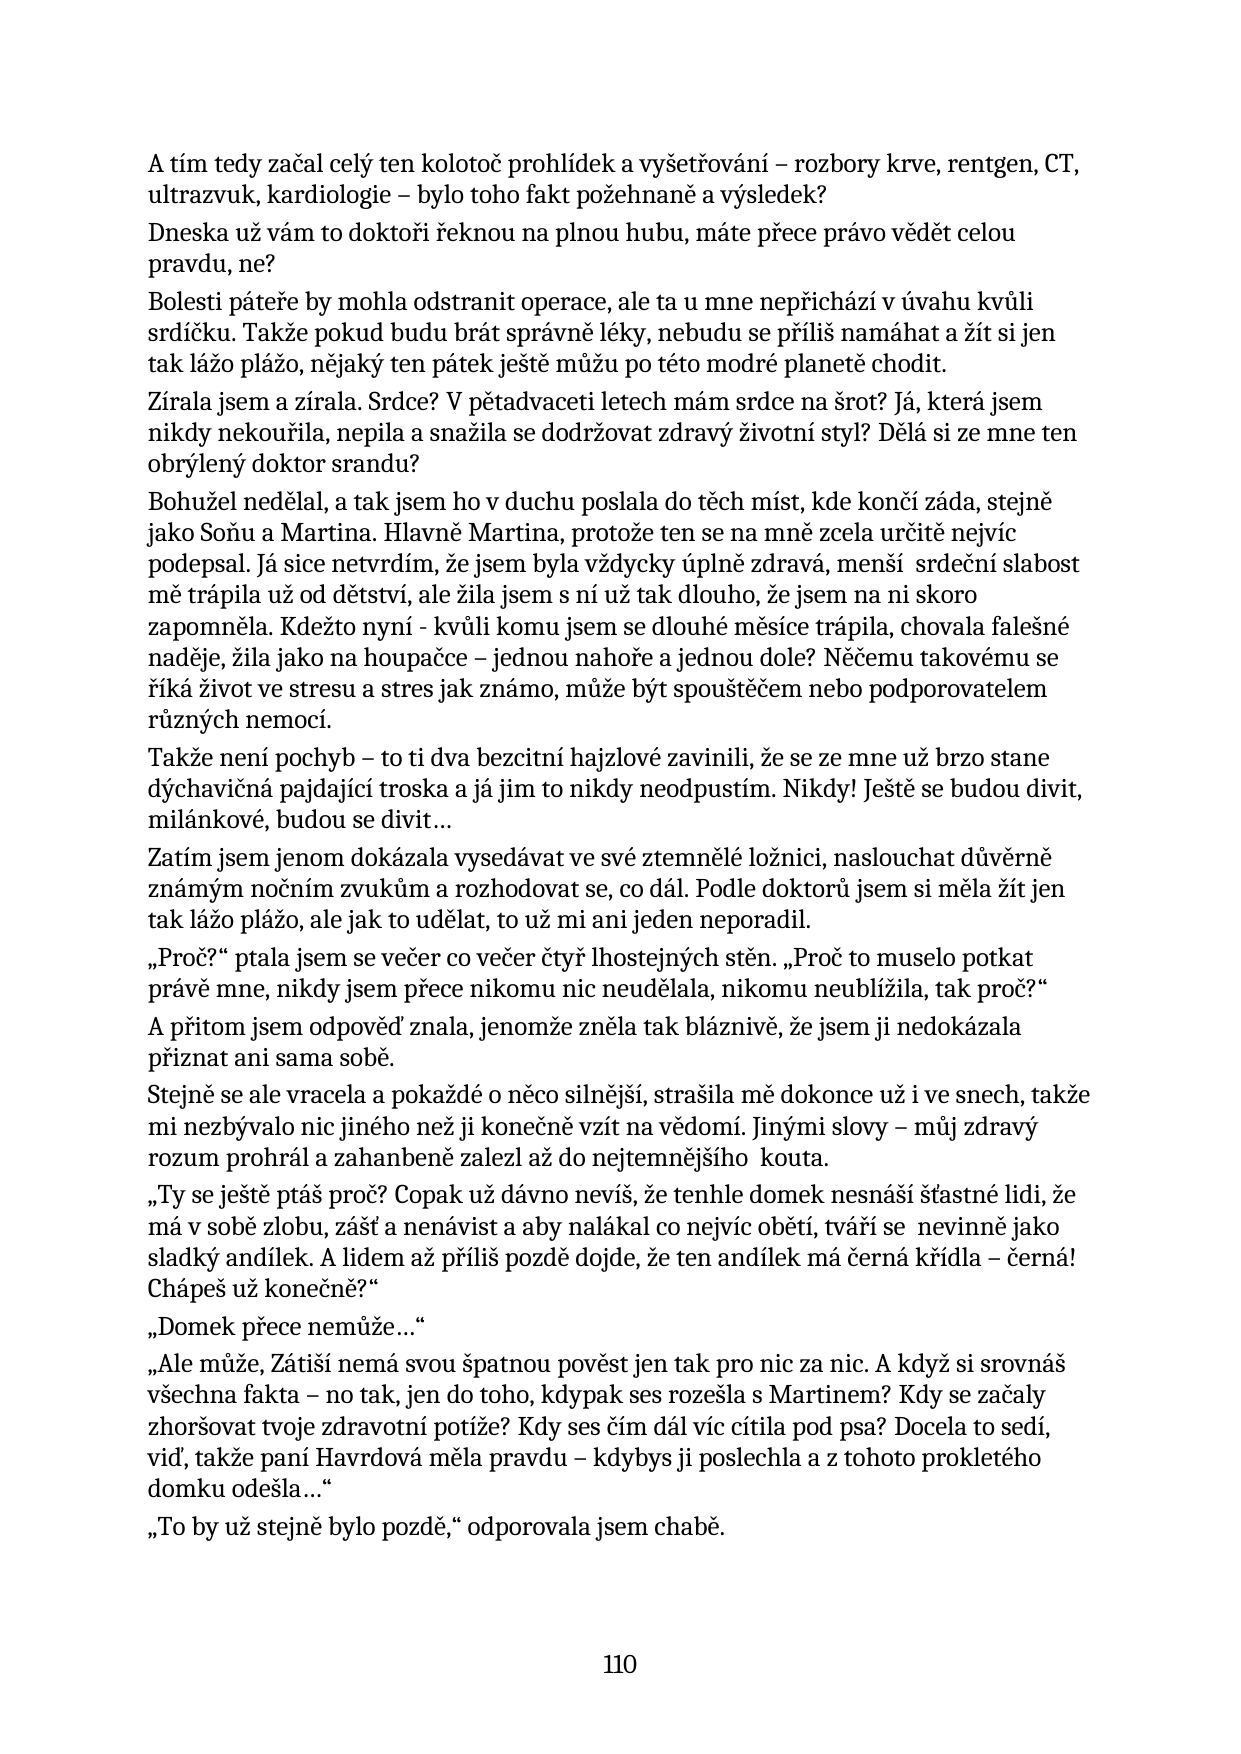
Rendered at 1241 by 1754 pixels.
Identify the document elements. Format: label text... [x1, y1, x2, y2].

text A přitom jsem odpověď znala, jenomže zněla tak bláznivě, že jsem ji nedokázala přiznat ani sama sobě. [148, 1010, 1093, 1073]
text Zírala jsem a zírala. Srdce? V pětadvaceti letech mám srdce na šrot? Já, která jsem nikdy nekouřila, nepila a snažila se dodržovat zdravý životní styl? Dělá si ze mne ten obrýlený doktor srandu? [148, 385, 1093, 479]
text „To by už stejně bylo pozdě,“ odporovala jsem chabě. [148, 1510, 1093, 1541]
text Bolesti páteře by mohla odstranit operace, ale ta u mne nepřichází v úvahu kvůli srdíčku. Takže pokud budu brát správně léky, nebudu se příliš namáhat a žít si jen tak lážo plážo, nějaký ten pátek ještě můžu po této modré planetě chodit. [148, 285, 1093, 379]
text Zatím jsem jenom dokázala vysedávat ve své ztemnělé ložnici, naslouchat důvěrně známým nočním zvukům a rozhodovat se, co dál. Podle doktorů jsem si měla žít jen tak lážo plážo, ale jak to udělat, to už mi ani jeden neporadil. [148, 841, 1093, 935]
text Dneska už vám to doktoři řeknou na plnou hubu, máte přece právo vědět celou pravdu, ne? [148, 216, 1093, 279]
text „Ale může, Zátiší nemá svou špatnou pověst jen tak pro nic za nic. A když si srovnáš všechna fakta – no tak, jen do toho, kdypak ses rozešla s Martinem? Kdy se začaly zhoršovat tvoje zdravotní potíže? Kdy ses čím dál víc cítila pod psa? Docela to sedí, viď, takže paní Havrdová měla pravdu – kdybys ji poslechla a z tohoto prokletého domku odešla…“ [148, 1348, 1093, 1504]
text „Domek přece nemůže…“ [148, 1310, 1093, 1341]
text A tím tedy začal celý ten kolotoč prohlídek a vyšetřování – rozbory krve, rentgen, CT, ultrazvuk, kardiologie – bylo toho fakt požehnaně a výsledek? [148, 148, 1093, 210]
text Stejně se ale vracela a pokaždé o něco silnější, strašila mě dokonce už i ve snech, takže mi nezbývalo nic jiného než ji konečně vzít na vědomí. Jinými slovy – můj zdravý rozum prohrál a zahanbeně zalezl až do nejtemnějšího kouta. [148, 1079, 1093, 1173]
text Takže není pochyb – to ti dva bezcitní hajzlové zavinili, že se ze mne už brzo stane dýchavičná pajdající troska a já jim to nikdy neodpustím. Nikdy! Ještě se budou divit, milánkové, budou se divit… [148, 741, 1093, 835]
text Bohužel nedělal, a tak jsem ho v duchu poslala do těch míst, kde končí záda, stejně jako Soňu a Martina. Hlavně Martina, protože ten se na mně zcela určitě nejvíc podepsal. Já sice netvrdím, že jsem byla vždycky úplně zdravá, menší srdeční slabost mě trápila už od dětství, ale žila jsem s ní už tak dlouho, že jsem na ni skoro zapomněla. Kdežto nyní - kvůli komu jsem se dlouhé měsíce trápila, chovala falešné naděje, žila jako na houpačce – jednou nahoře a jednou dole? Něčemu takovému se říká život ve stresu a stres jak známo, může být spouštěčem nebo podporovatelem různých nemocí. [148, 485, 1093, 735]
text „Ty se ještě ptáš proč? Copak už dávno nevíš, že tenhle domek nesnáší šťastné lidi, že má v sobě zlobu, zášť a nenávist a aby nalákal co nejvíc obětí, tváří se nevinně jako sladký andílek. A lidem až příliš pozdě dojde, že ten andílek má černá křídla – černá! Chápeš už konečně?“ [148, 1179, 1093, 1304]
text „Proč?“ ptala jsem se večer co večer čtyř lhostejných stěn. „Proč to muselo potkat právě mne, nikdy jsem přece nikomu nic neudělala, nikomu neublížila, tak proč?“ [148, 941, 1093, 1004]
